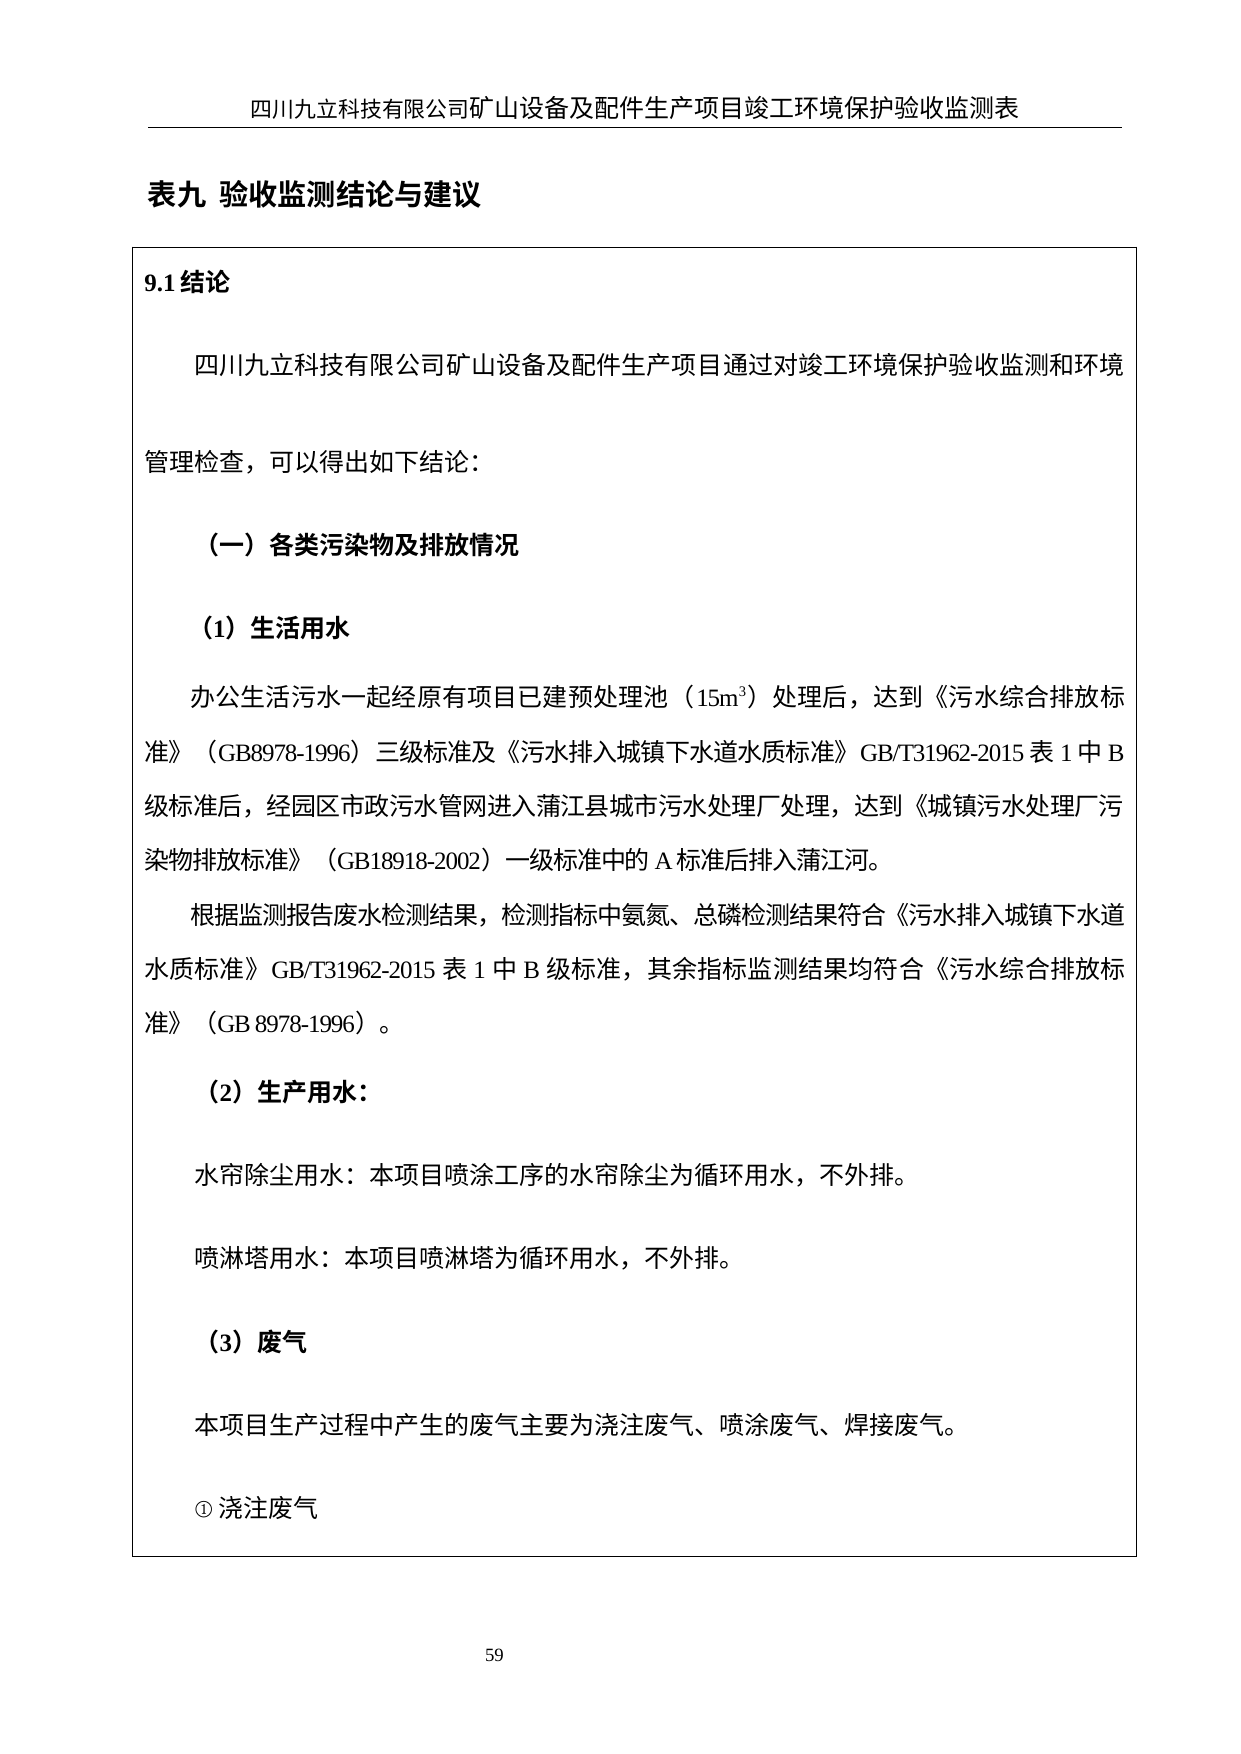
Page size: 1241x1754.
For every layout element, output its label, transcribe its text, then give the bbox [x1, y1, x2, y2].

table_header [133, 248, 1136, 1556]
subtitle 表九 验收监测结论与建议 [148, 160, 1122, 225]
